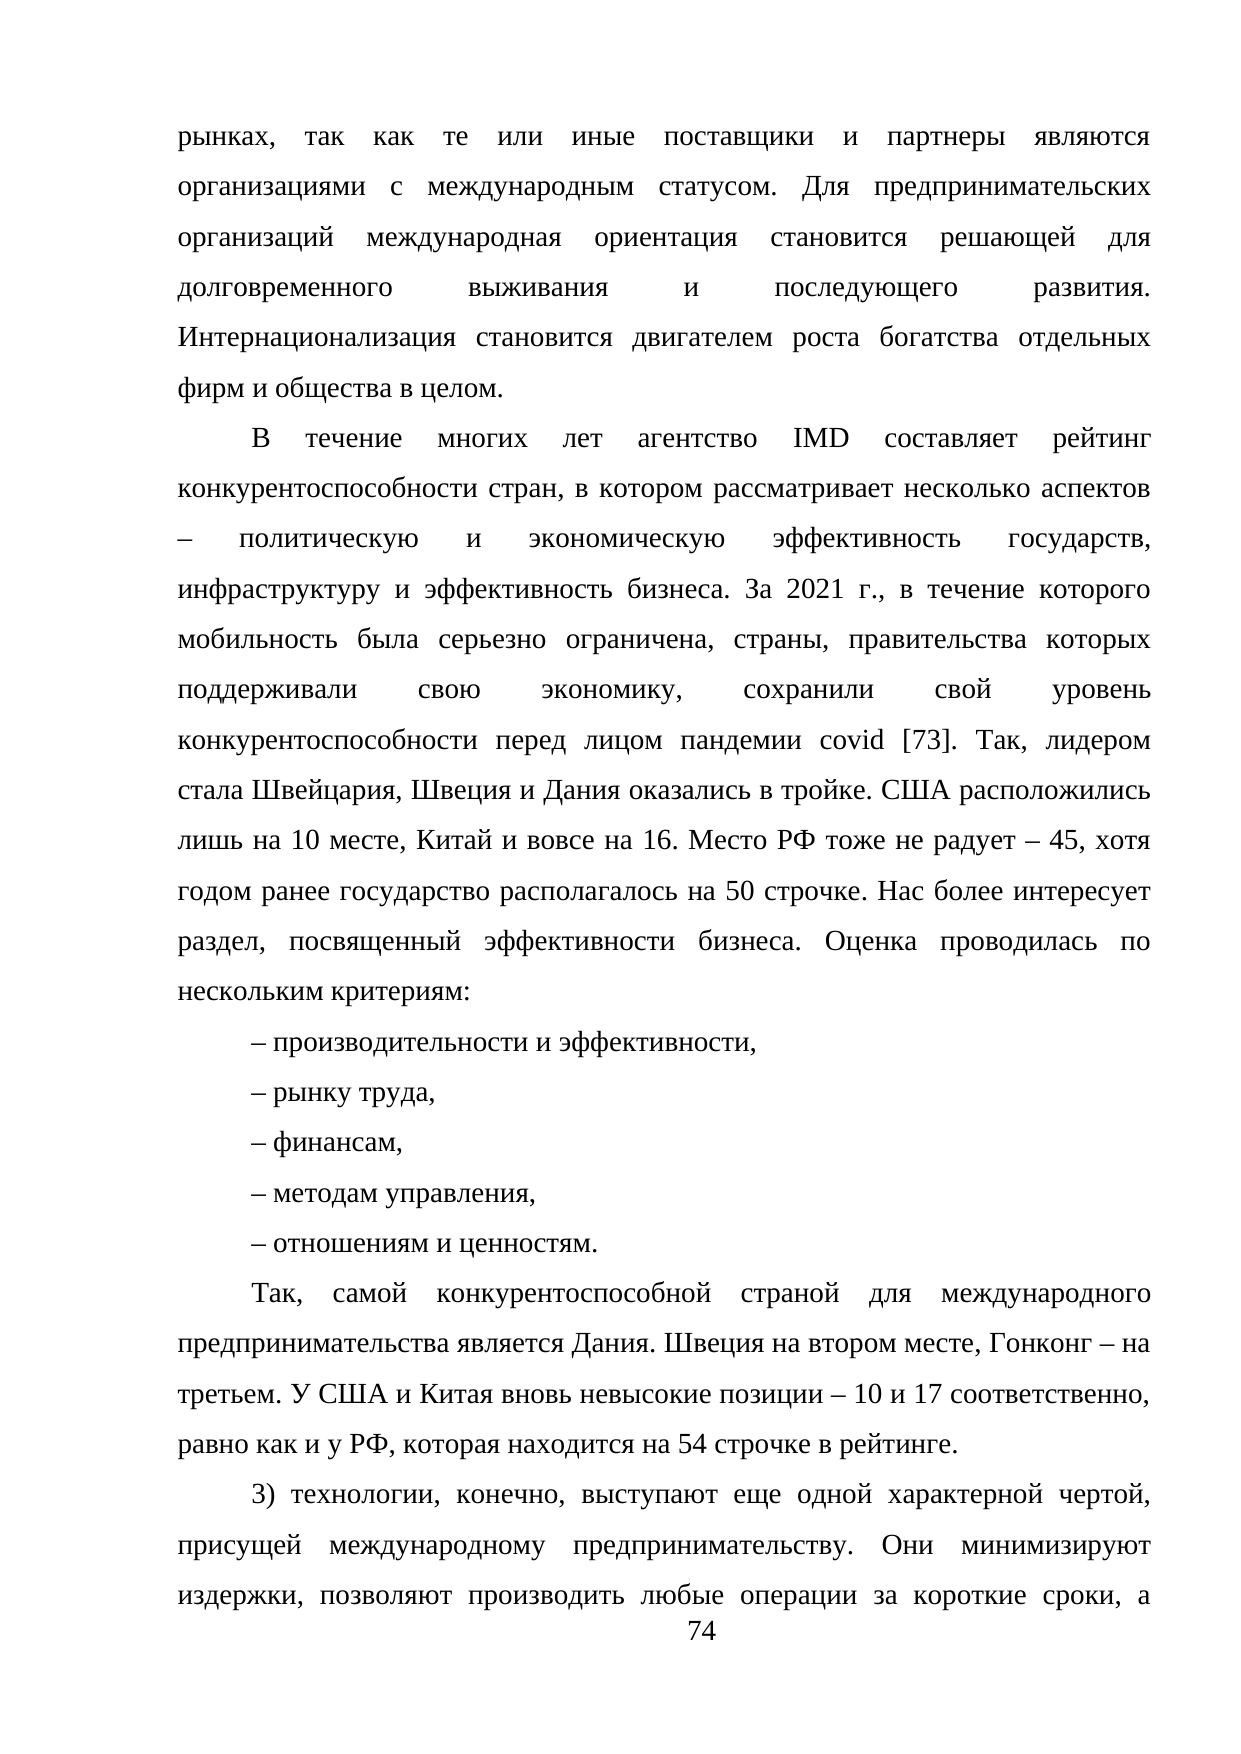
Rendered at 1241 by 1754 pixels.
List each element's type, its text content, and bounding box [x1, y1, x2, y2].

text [177, 1477, 1152, 1611]
text – рынку труда, [177, 1074, 1152, 1108]
text Так, самой конкурентоспособной страной для международного предпринимательства является Дания. Швеция на втором месте, Гонконг – на третьем. У США и Китая вновь невысокие позиции – 10 и 17 соответственно, равно как и у РФ, которая находится на 54 строчке в рейтинге. [177, 1275, 1152, 1460]
text – методам управления, [177, 1175, 1152, 1208]
text В течение многих лет агентство IMD составляет рейтинг конкурентоспособности стран, в котором рассматривает несколько аспектов – политическую и экономическую эффективность государств, инфраструктуру и эффективность бизнеса. За 2021 г., в течение которого мобильность была серьезно ограничена, страны, правительства которых поддерживали свою экономику, сохранили свой уровень конкурентоспособности перед лицом пандемии covid [73]. Так, лидером стала Швейцария, Швеция и Дания оказались в тройке. США расположились лишь на 10 месте, Китай и вовсе на 16. Место РФ тоже не радует – 45, хотя годом ранее государство располагалось на 50 строчке. Нас более интересует раздел, посвященный эффективности бизнеса. Оценка проводилась по нескольким критериям: [177, 420, 1152, 1007]
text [177, 118, 1152, 403]
text – финансам, [177, 1124, 1152, 1158]
text – отношениям и ценностям. [177, 1225, 1152, 1258]
text – производительности и эффективности, [177, 1024, 1152, 1057]
